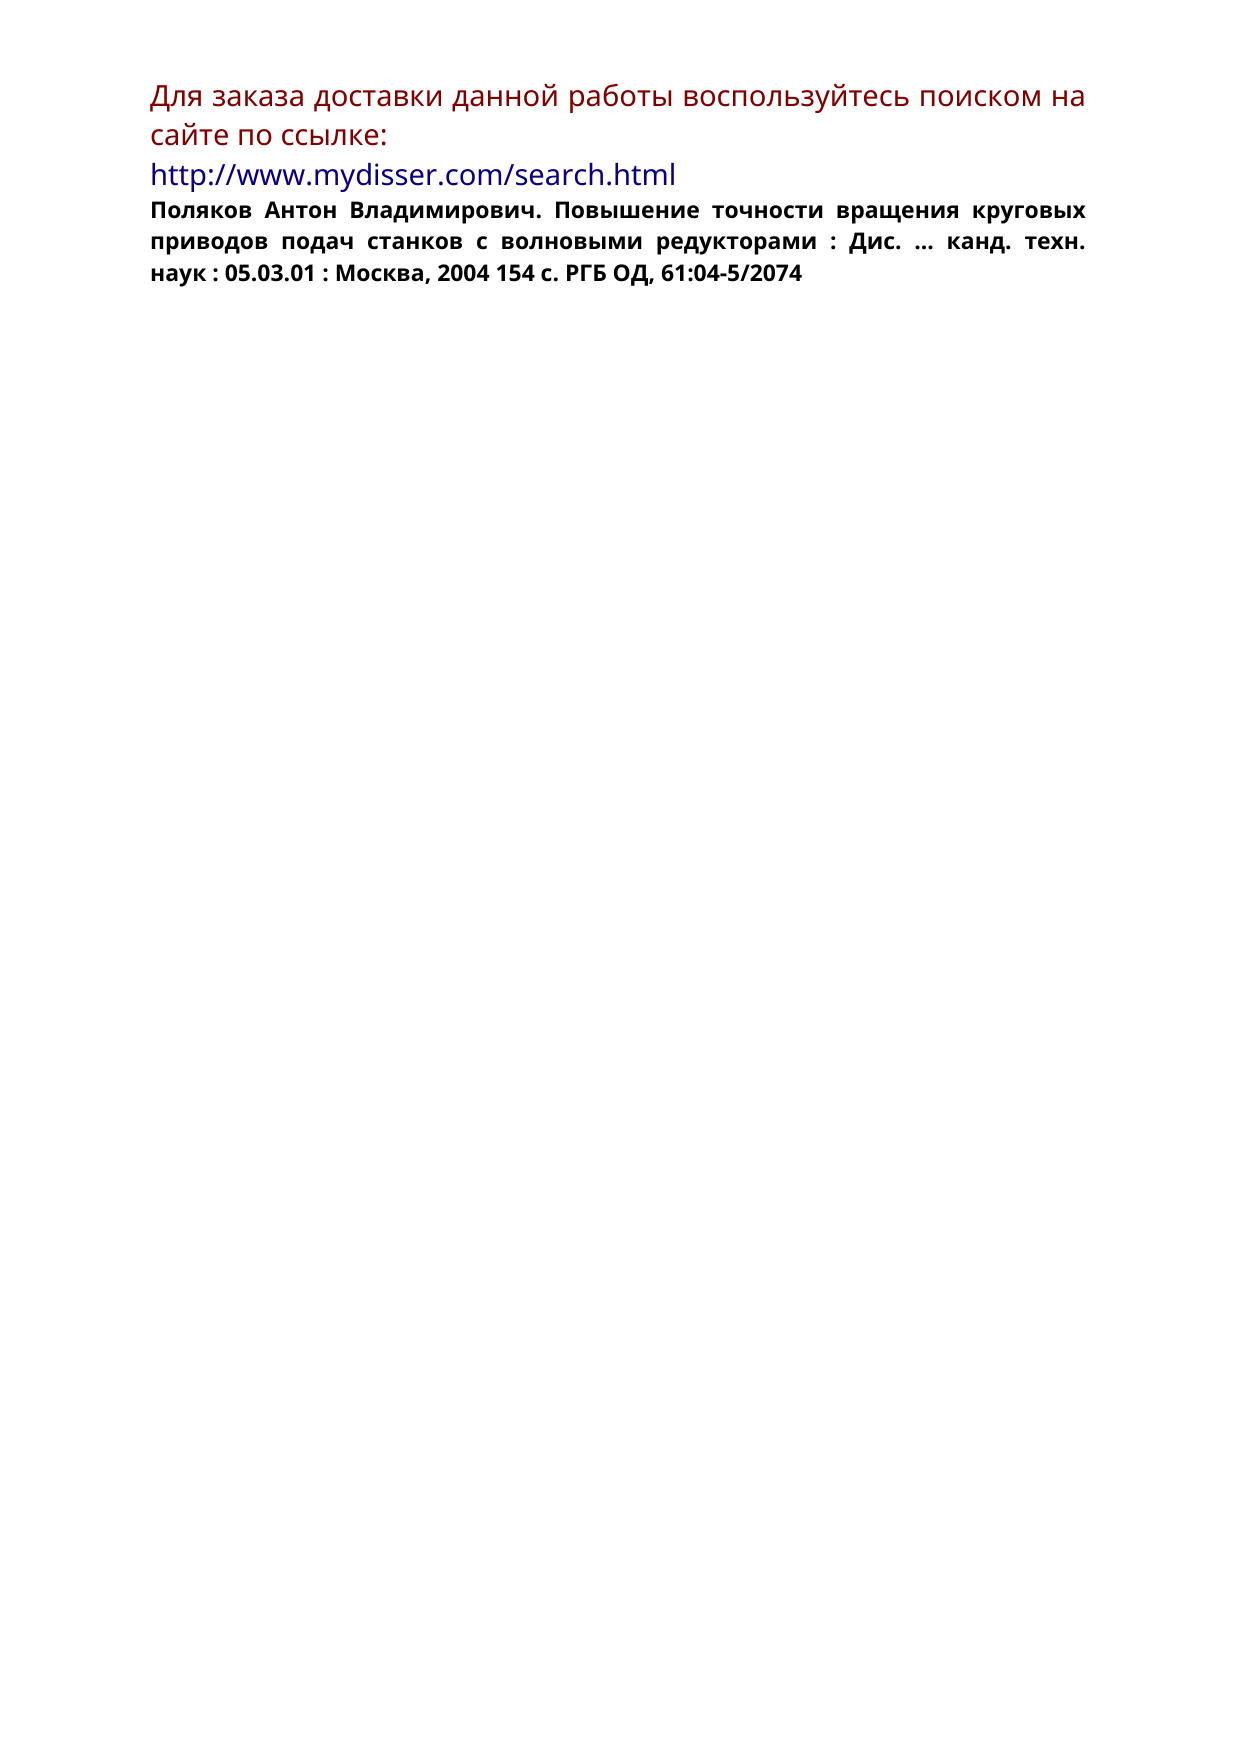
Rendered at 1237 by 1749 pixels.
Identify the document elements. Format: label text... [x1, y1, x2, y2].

text Поляков Антон Владимирович. Повышение точности вращения круговых приводов подач станков с волновыми редукторами : Дис. ... канд. техн. наук : 05.03.01 : Москва, 2004 154 c. РГБ ОД, 61:04-5/2074 [150, 194, 1086, 288]
